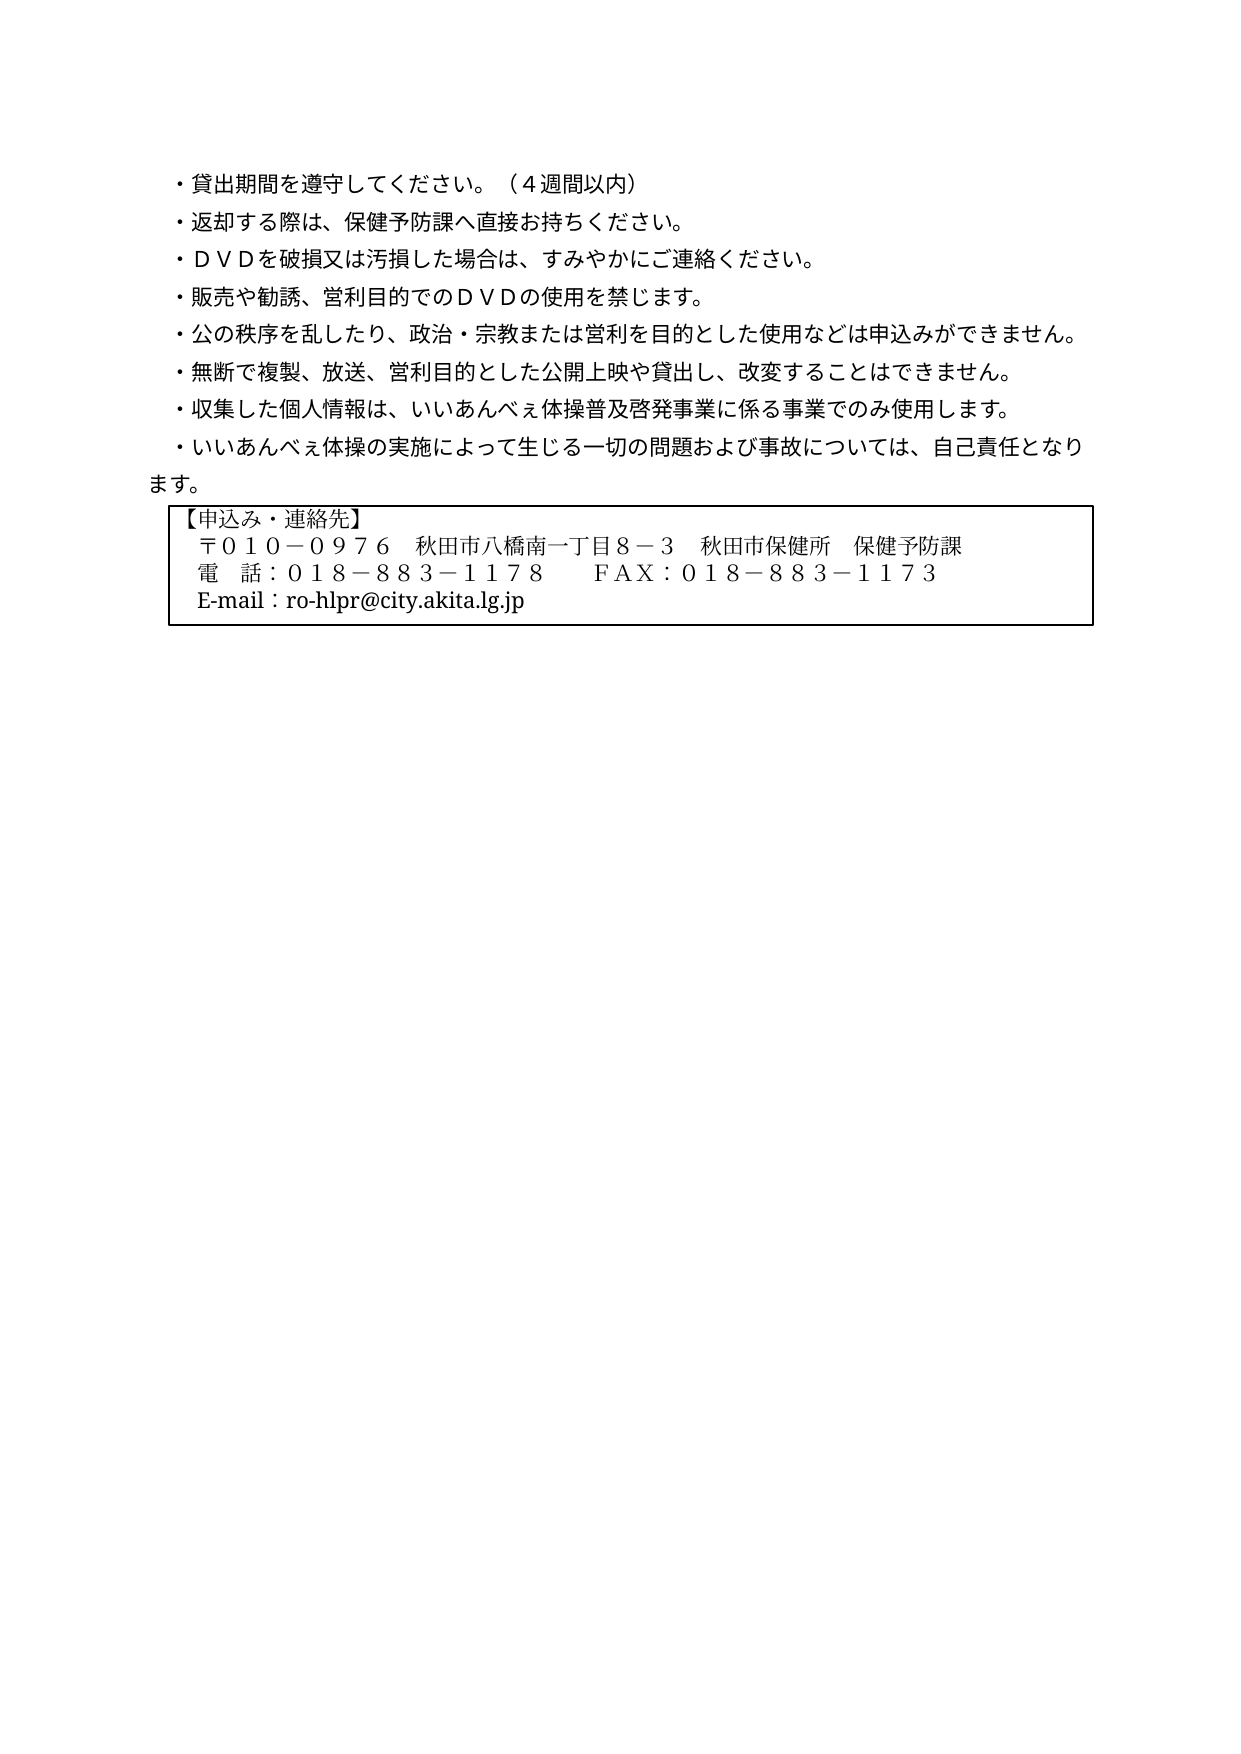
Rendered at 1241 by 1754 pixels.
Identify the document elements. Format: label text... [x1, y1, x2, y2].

text ・公の秩序を乱したり、政治・宗教または営利を目的とした使用などは申込みができません。 [148, 314, 1092, 352]
text ・販売や勧誘、営利目的でのＤＶＤの使用を禁じます。 [148, 277, 1092, 314]
text ・いいあんべぇ体操の実施によって生じる一切の問題および事故については、自己責任となります。 [148, 427, 1092, 502]
text ・無断で複製、放送、営利目的とした公開上映や貸出し、改変することはできません。 [148, 352, 1092, 389]
text ・返却する際は、保健予防課へ直接お持ちください。 [148, 202, 1092, 239]
text ・収集した個人情報は、いいあんべぇ体操普及啓発事業に係る事業でのみ使用します。 [148, 389, 1092, 427]
text ・貸出期間を遵守してください。（４週間以内） [148, 164, 1092, 202]
text ・ＤＶＤを破損又は汚損した場合は、すみやかにご連絡ください。 [148, 239, 1092, 277]
